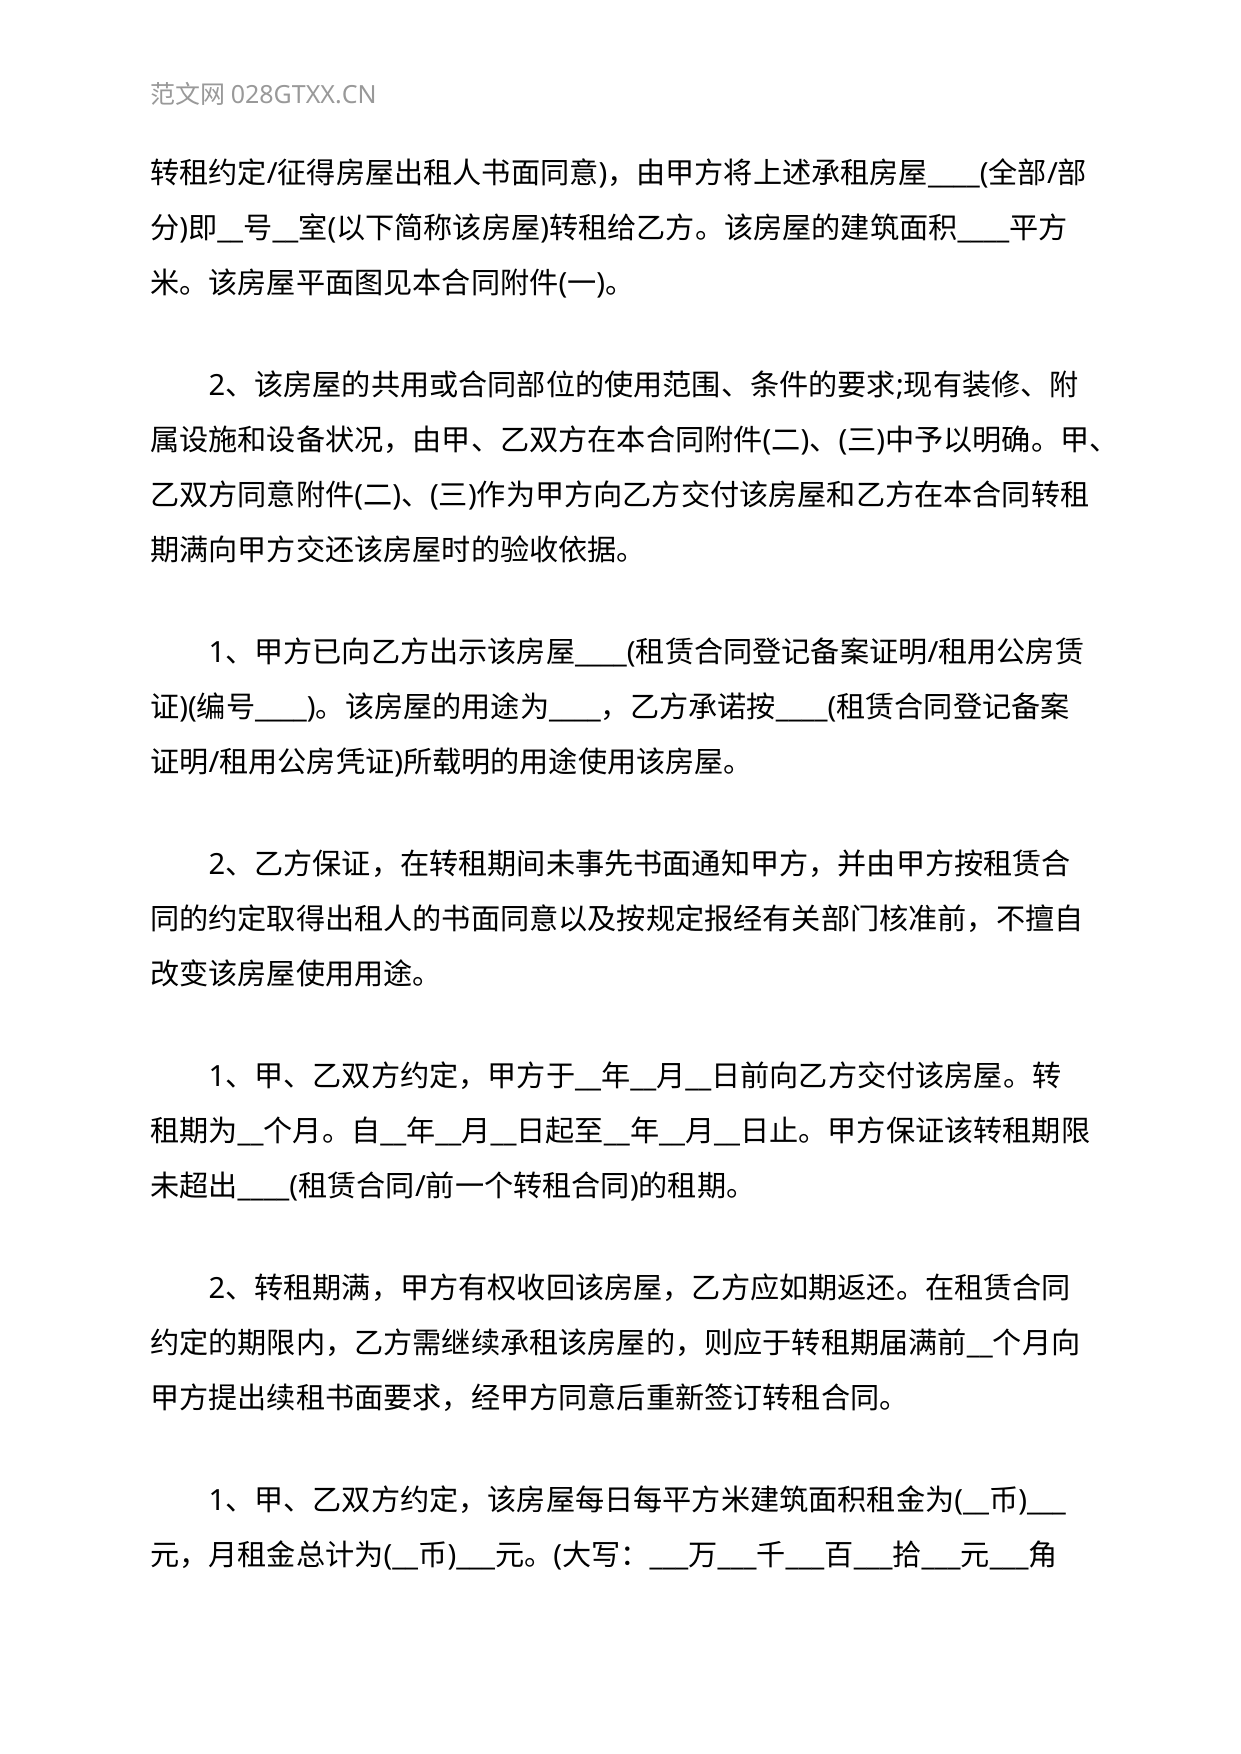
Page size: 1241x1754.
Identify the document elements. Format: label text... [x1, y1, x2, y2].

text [150, 1476, 1090, 1573]
text 1、甲方已向乙方出示该房屋____(租赁合同登记备案证明/租用公房赁证)(编号____)。该房屋的用途为____，乙方承诺按____(租赁合同登记备案证明/租用公房凭证)所载明的用途使用该房屋。 [150, 629, 1090, 781]
text 2、乙方保证，在转租期间未事先书面通知甲方，并由甲方按租赁合同的约定取得出租人的书面同意以及按规定报经有关部门核准前，不擅自改变该房屋使用用途。 [150, 841, 1090, 993]
text 1、甲、乙双方约定，甲方于__年__月__日前向乙方交付该房屋。转租期为__个月。自__年__月__日起至__年__月__日止。甲方保证该转租期限未超出____(租赁合同/前一个转租合同)的租期。 [150, 1052, 1090, 1205]
text 2、转租期满，甲方有权收回该房屋，乙方应如期返还。在租赁合同约定的期限内，乙方需继续承租该房屋的，则应于转租期届满前__个月向甲方提出续租书面要求，经甲方同意后重新签订转租合同。 [150, 1264, 1090, 1417]
text 2、该房屋的共用或合同部位的使用范围、条件的要求;现有装修、附属设施和设备状况，由甲、乙双方在本合同附件(二)、(三)中予以明确。甲、乙双方同意附件(二)、(三)作为甲方向乙方交付该房屋和乙方在本合同转租期满向甲方交还该房屋时的验收依据。 [150, 362, 1090, 569]
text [150, 150, 1090, 302]
